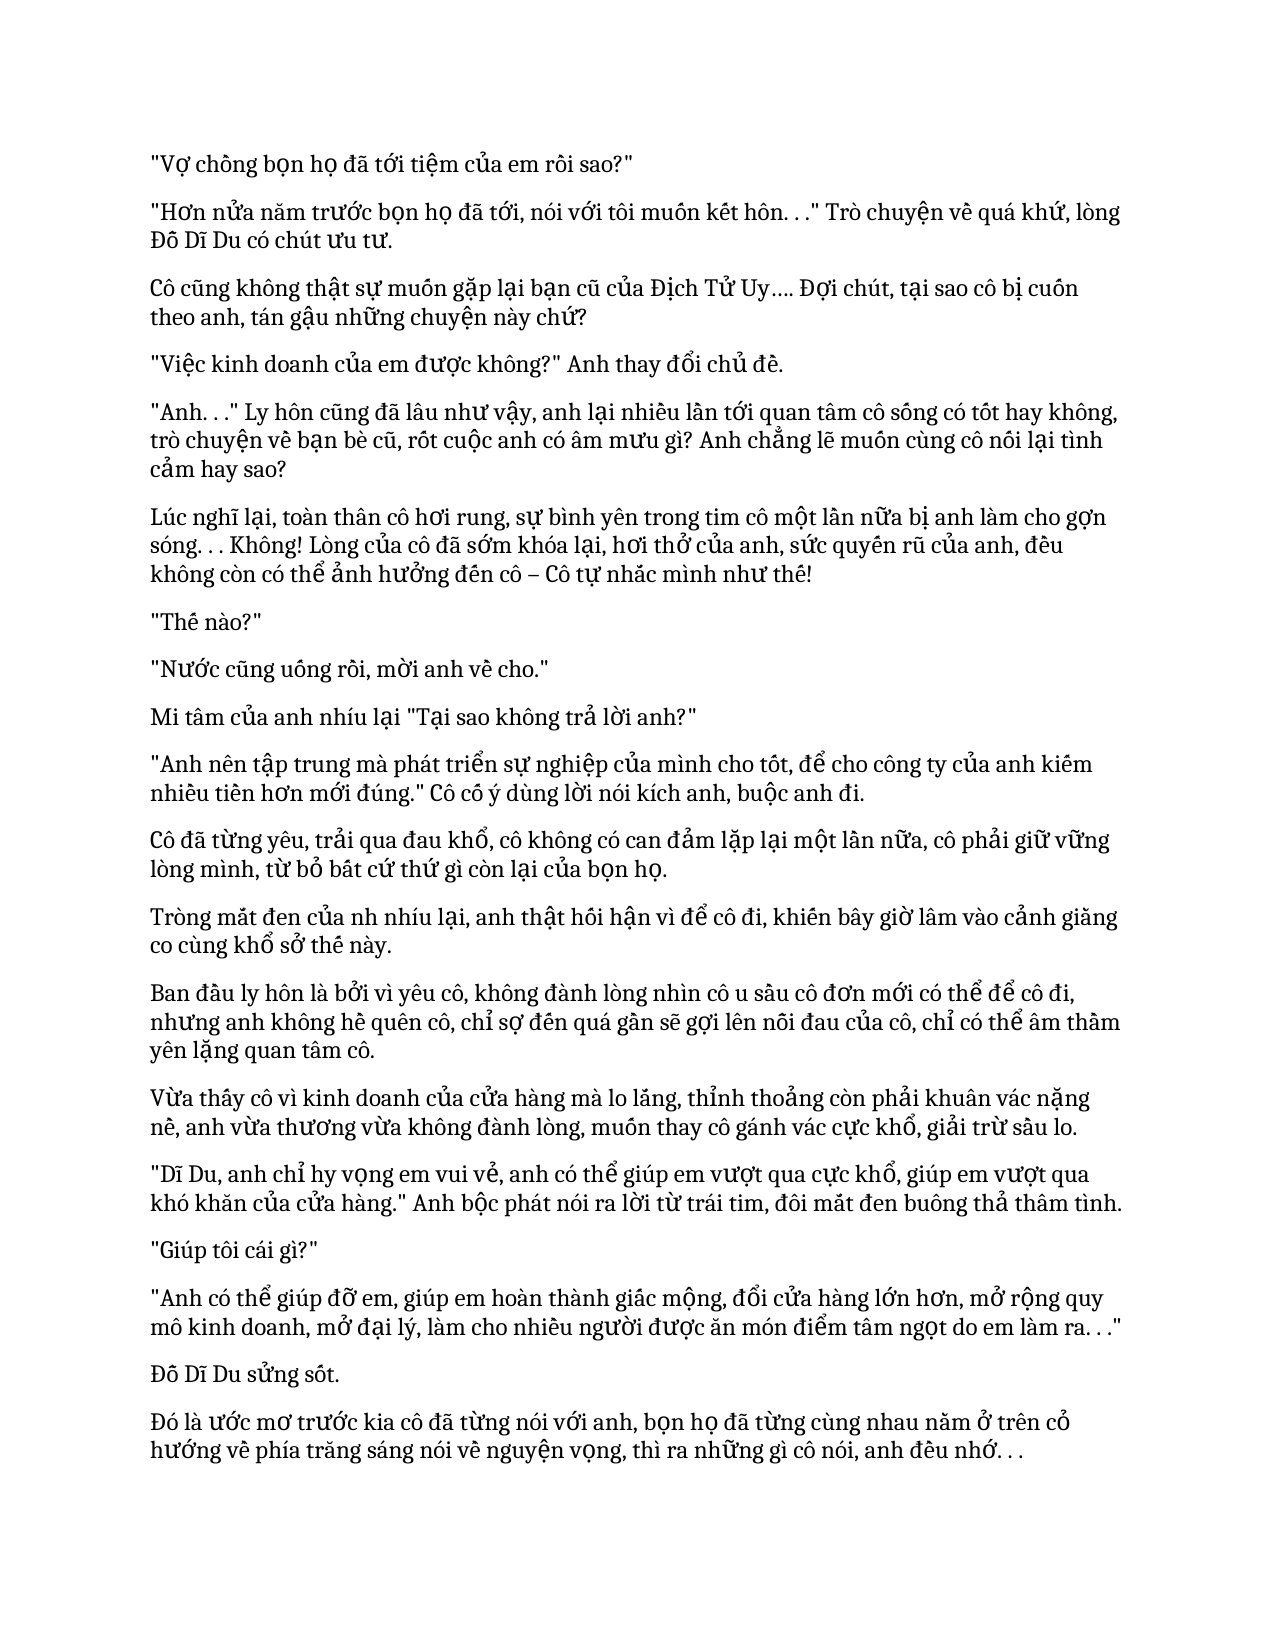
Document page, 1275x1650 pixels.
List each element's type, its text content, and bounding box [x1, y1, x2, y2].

text "Thế nào?" [150, 607, 1125, 636]
text "Nước cũng uống rồi, mời anh về cho." [150, 655, 1125, 684]
text Cô đã từng yêu, trải qua đau khổ, cô không có can đảm lặp lại một lần nữa, cô phải giữ vững lòng mình, từ bỏ bất cứ thứ gì còn lại của bọn họ. [150, 826, 1125, 884]
text Tròng mắt đen của nh nhíu lại, anh thật hối hận vì để cô đi, khiến bây giờ lâm vào cảnh giằng co cùng khổ sở thế này. [150, 902, 1125, 960]
text Cô cũng không thật sự muốn gặp lại bạn cũ của Địch Tử Uy…. Đợi chút, tại sao cô bị cuốn theo anh, tán gậu những chuyện này chứ? [150, 274, 1125, 331]
text Vừa thấy cô vì kinh doanh của cửa hàng mà lo lắng, thỉnh thoảng còn phải khuân vác nặng nề, anh vừa thương vừa không đành lòng, muốn thay cô gánh vác cực khổ, giải trừ sầu lo. [150, 1084, 1125, 1141]
text "Anh có thể giúp đỡ em, giúp em hoàn thành giấc mộng, đổi cửa hàng lớn hơn, mở rộng quy mô kinh doanh, mở đại lý, làm cho nhiều người được ăn món điểm tâm ngọt do em làm ra. . ." [150, 1284, 1125, 1341]
text "Vợ chồng bọn họ đã tới tiệm của em rồi sao?" [150, 150, 1125, 179]
text Đỗ Dĩ Du sửng sốt. [150, 1360, 1125, 1389]
text "Giúp tôi cái gì?" [150, 1236, 1125, 1265]
text "Anh. . ." Ly hôn cũng đã lâu như vậy, anh lại nhiều lần tới quan tâm cô sống có tốt hay không, trò chuyện về bạn bè cũ, rốt cuộc anh có âm mưu gì? Anh chẳng lẽ muốn cùng cô nối lại tình cảm hay sao? [150, 397, 1125, 484]
text "Anh nên tập trung mà phát triển sự nghiệp của mình cho tốt, để cho công ty của anh kiếm nhiều tiền hơn mới đúng." Cô cố ý dùng lời nói kích anh, buộc anh đi. [150, 750, 1125, 807]
text "Dĩ Du, anh chỉ hy vọng em vui vẻ, anh có thể giúp em vượt qua cực khổ, giúp em vượt qua khó khăn của cửa hàng." Anh bộc phát nói ra lời từ trái tim, đôi mắt đen buông thả thâm tình. [150, 1160, 1125, 1217]
text "Hơn nửa năm trước bọn họ đã tới, nói với tôi muốn kết hôn. . ." Trò chuyện về quá khứ, lòng Đỗ Dĩ Du có chút ưu tư. [150, 197, 1125, 255]
text Lúc nghĩ lại, toàn thân cô hơi rung, sự bình yên trong tim cô một lần nữa bị anh làm cho gợn sóng. . . Không! Lòng của cô đã sớm khóa lại, hơi thở của anh, sức quyến rũ của anh, đều không còn có thể ảnh hưởng đến cô – Cô tự nhắc mình như thế! [150, 502, 1125, 589]
text Đó là ước mơ trước kia cô đã từng nói với anh, bọn họ đã từng cùng nhau nằm ở trên cỏ hướng về phía trăng sáng nói về nguyện vọng, thì ra những gì cô nói, anh đều nhớ. . . [150, 1407, 1125, 1465]
text Mi tâm của anh nhíu lại "Tại sao không trả lời anh?" [150, 702, 1125, 731]
text Ban đầu ly hôn là bởi vì yêu cô, không đành lòng nhìn cô u sầu cô đơn mới có thể để cô đi, nhưng anh không hề quên cô, chỉ sợ đến quá gần sẽ gợi lên nỗi đau của cô, chỉ có thể âm thầm yên lặng quan tâm cô. [150, 979, 1125, 1065]
text "Việc kinh doanh của em được không?" Anh thay đổi chủ đề. [150, 350, 1125, 379]
